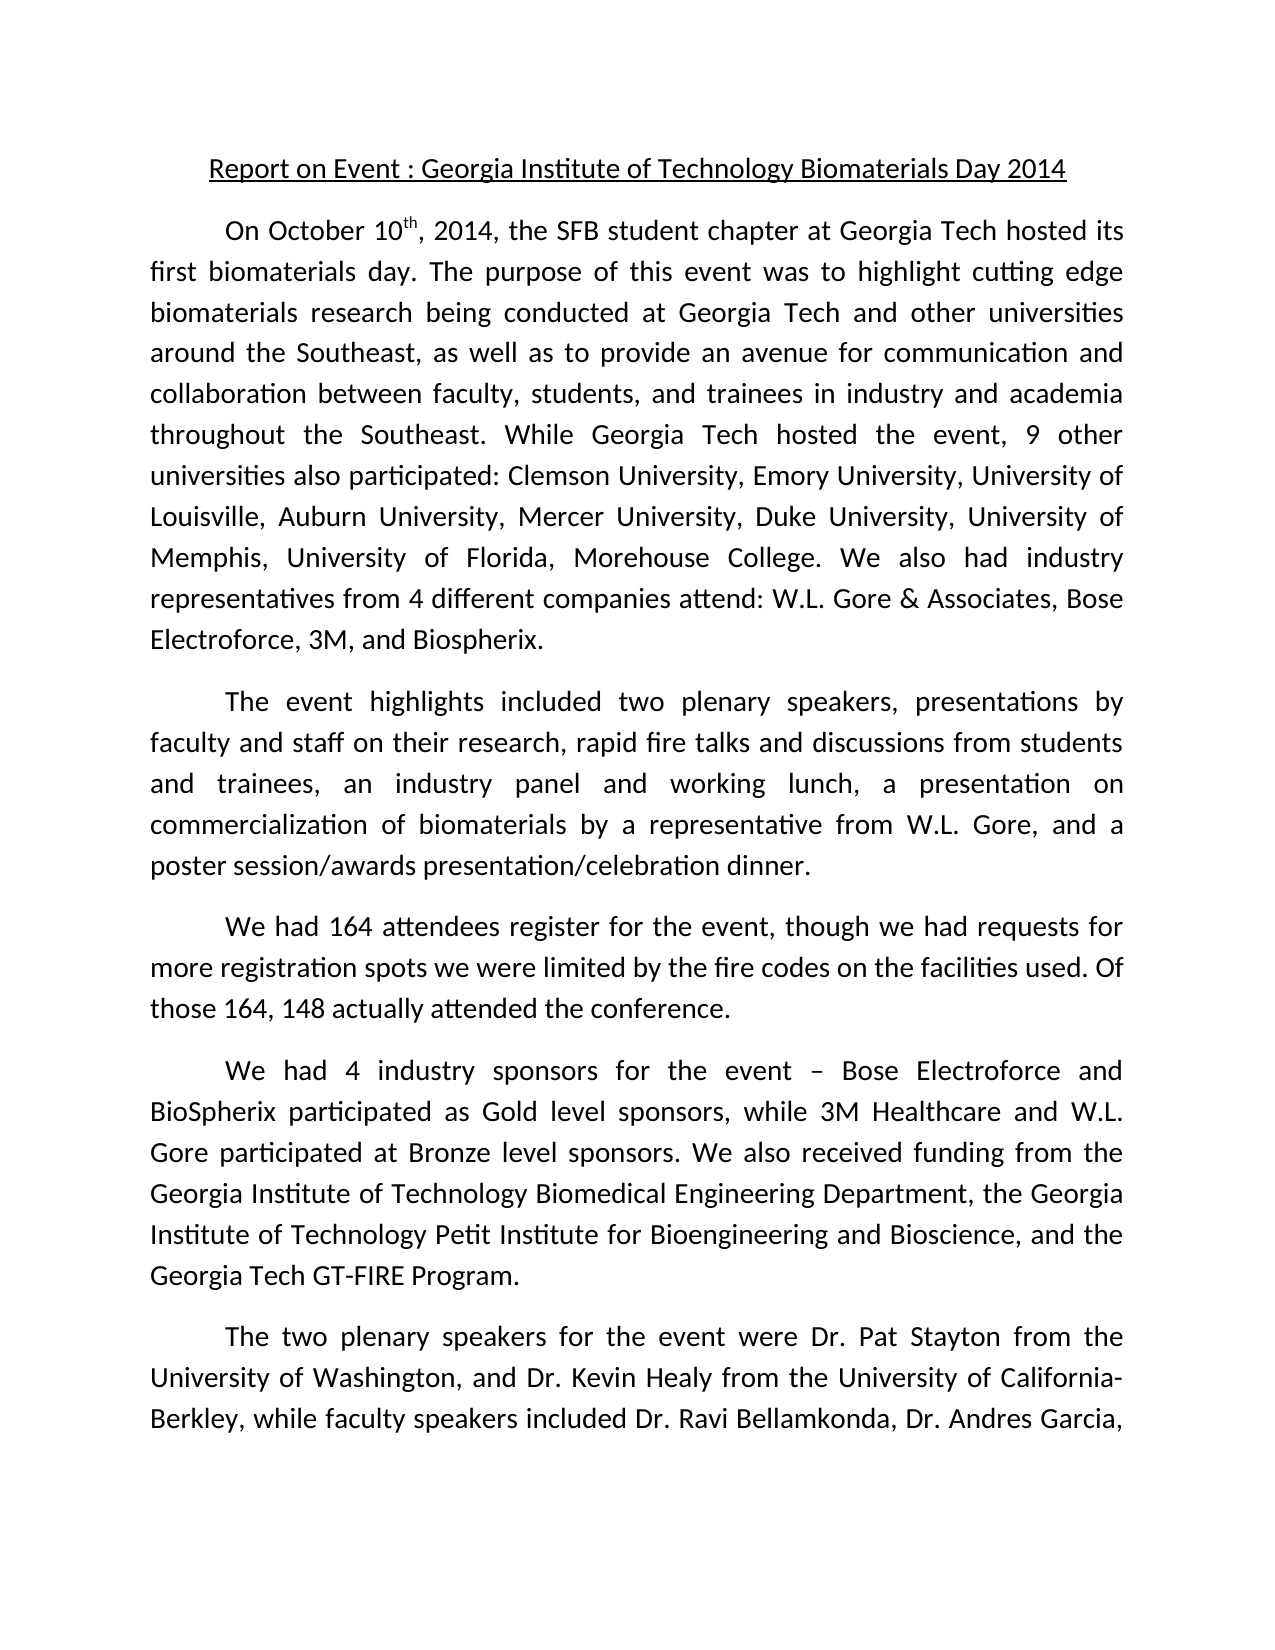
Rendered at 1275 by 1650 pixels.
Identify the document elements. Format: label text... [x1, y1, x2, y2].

text The event highlights included two plenary speakers, presentations by faculty and staff on their research, rapid fire talks and discussions from students and trainees, an industry panel and working lunch, a presentation on commercialization of biomaterials by a representative from W.L. Gore, and a poster session/awards presentation/celebration dinner. [150, 683, 1125, 882]
text On October 10th, 2014, the SFB student chapter at Georgia Tech hosted its first biomaterials day. The purpose of this event was to highlight cutting edge biomaterials research being conducted at Georgia Tech and other universities around the Southeast, as well as to provide an avenue for communication and collaboration between faculty, students, and trainees in industry and academia throughout the Southeast. While Georgia Tech hosted the event, 9 other universities also participated: Clemson University, Emory University, University of Louisville, Auburn University, Mercer University, Duke University, University of Memphis, University of Florida, Morehouse College. We also had industry representatives from 4 different companies attend: W.L. Gore & Associates, Bose Electroforce, 3M, and Biospherix. [150, 212, 1125, 657]
text We had 4 industry sponsors for the event – Bose Electroforce and BioSpherix participated as Gold level sponsors, while 3M Healthcare and W.L. Gore participated at Bronze level sponsors. We also received funding from the Georgia Institute of Technology Biomedical Engineering Department, the Georgia Institute of Technology Petit Institute for Bioengineering and Bioscience, and the Georgia Tech GT-FIRE Program. [150, 1052, 1125, 1292]
text Report on Event : Georgia Institute of Technology Biomaterials Day 2014 [150, 150, 1125, 186]
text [150, 1318, 1125, 1436]
text We had 164 attendees register for the event, though we had requests for more registration spots we were limited by the fire codes on the facilities used. Of those 164, 148 actually attended the conference. [150, 908, 1125, 1026]
